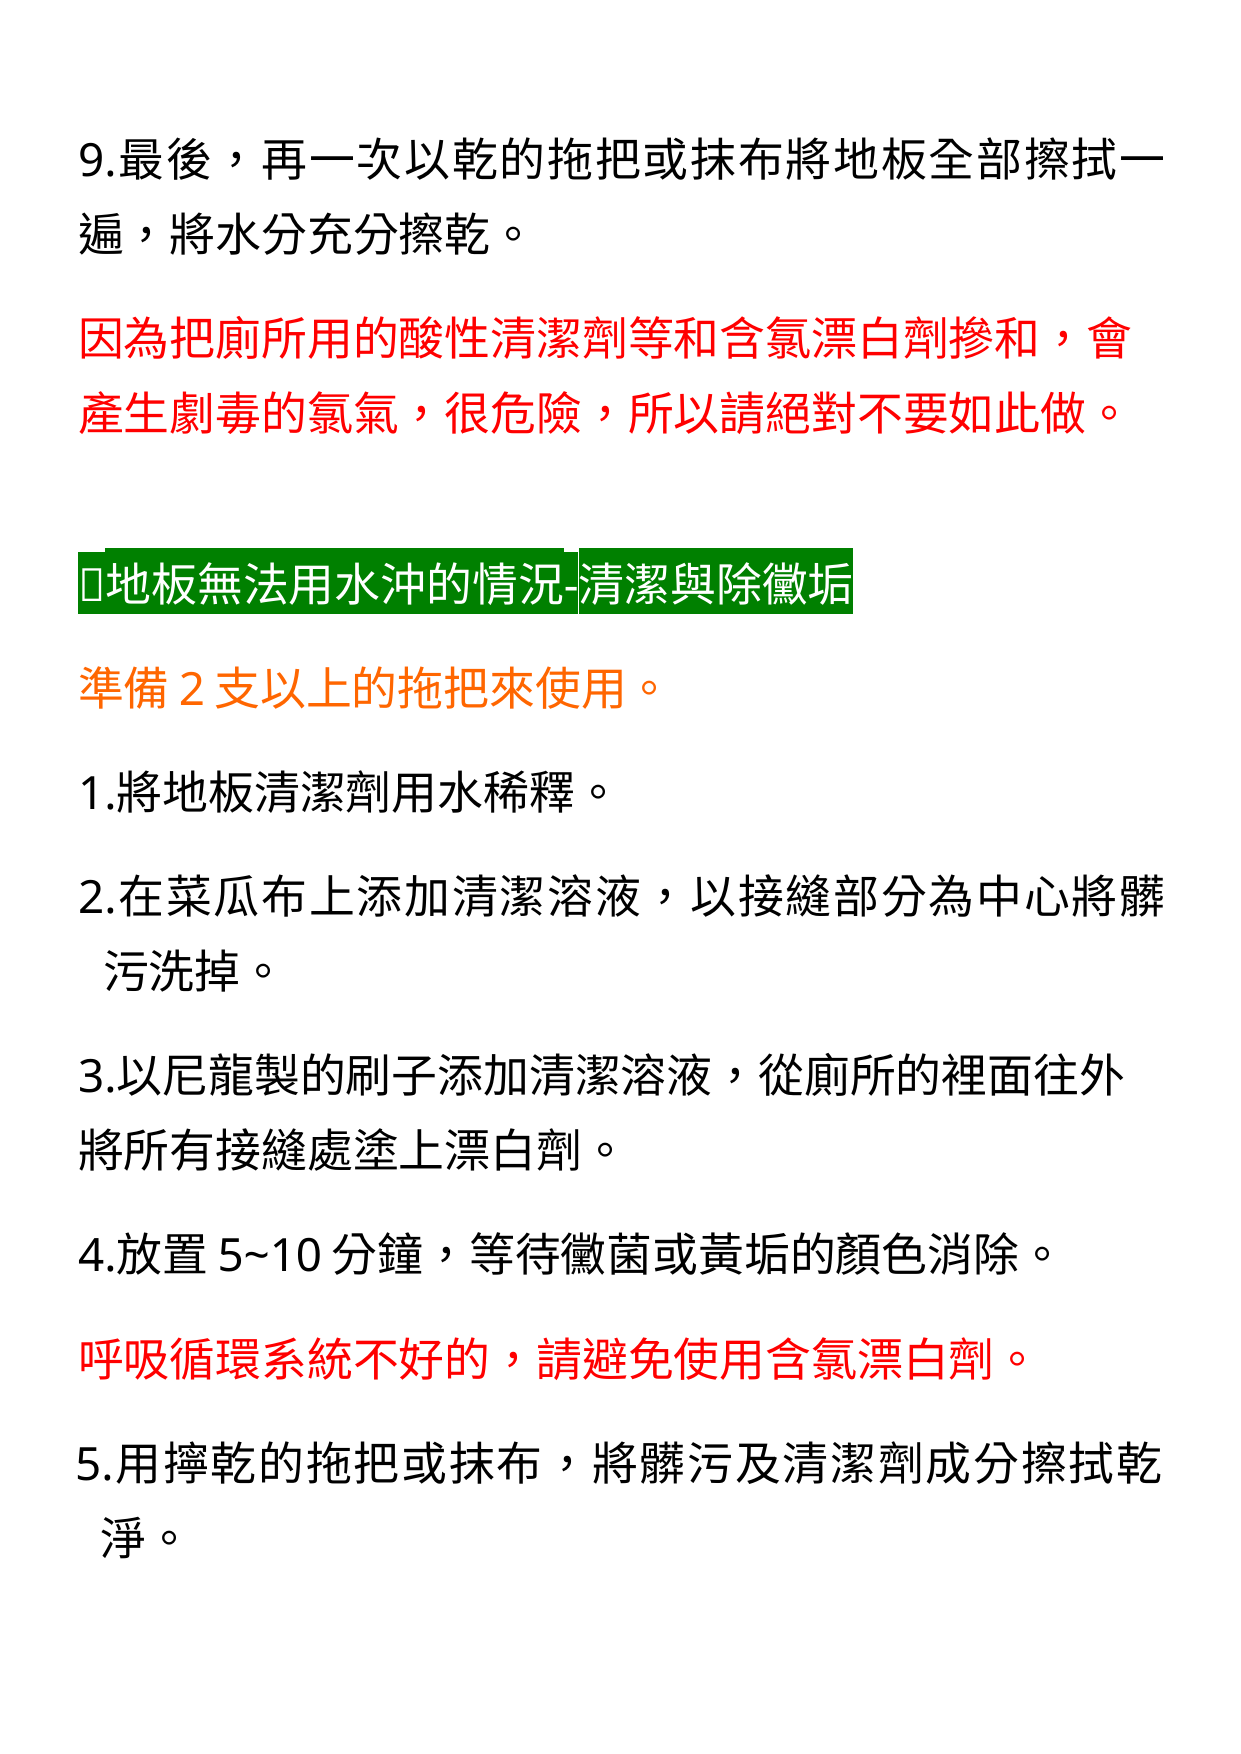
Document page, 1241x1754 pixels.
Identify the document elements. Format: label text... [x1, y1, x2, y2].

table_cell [75, 90, 1171, 1394]
text 5.用擰乾的拖把或抹布，將髒污及清潔劑成分擦拭乾淨。 [75, 1423, 1165, 1573]
